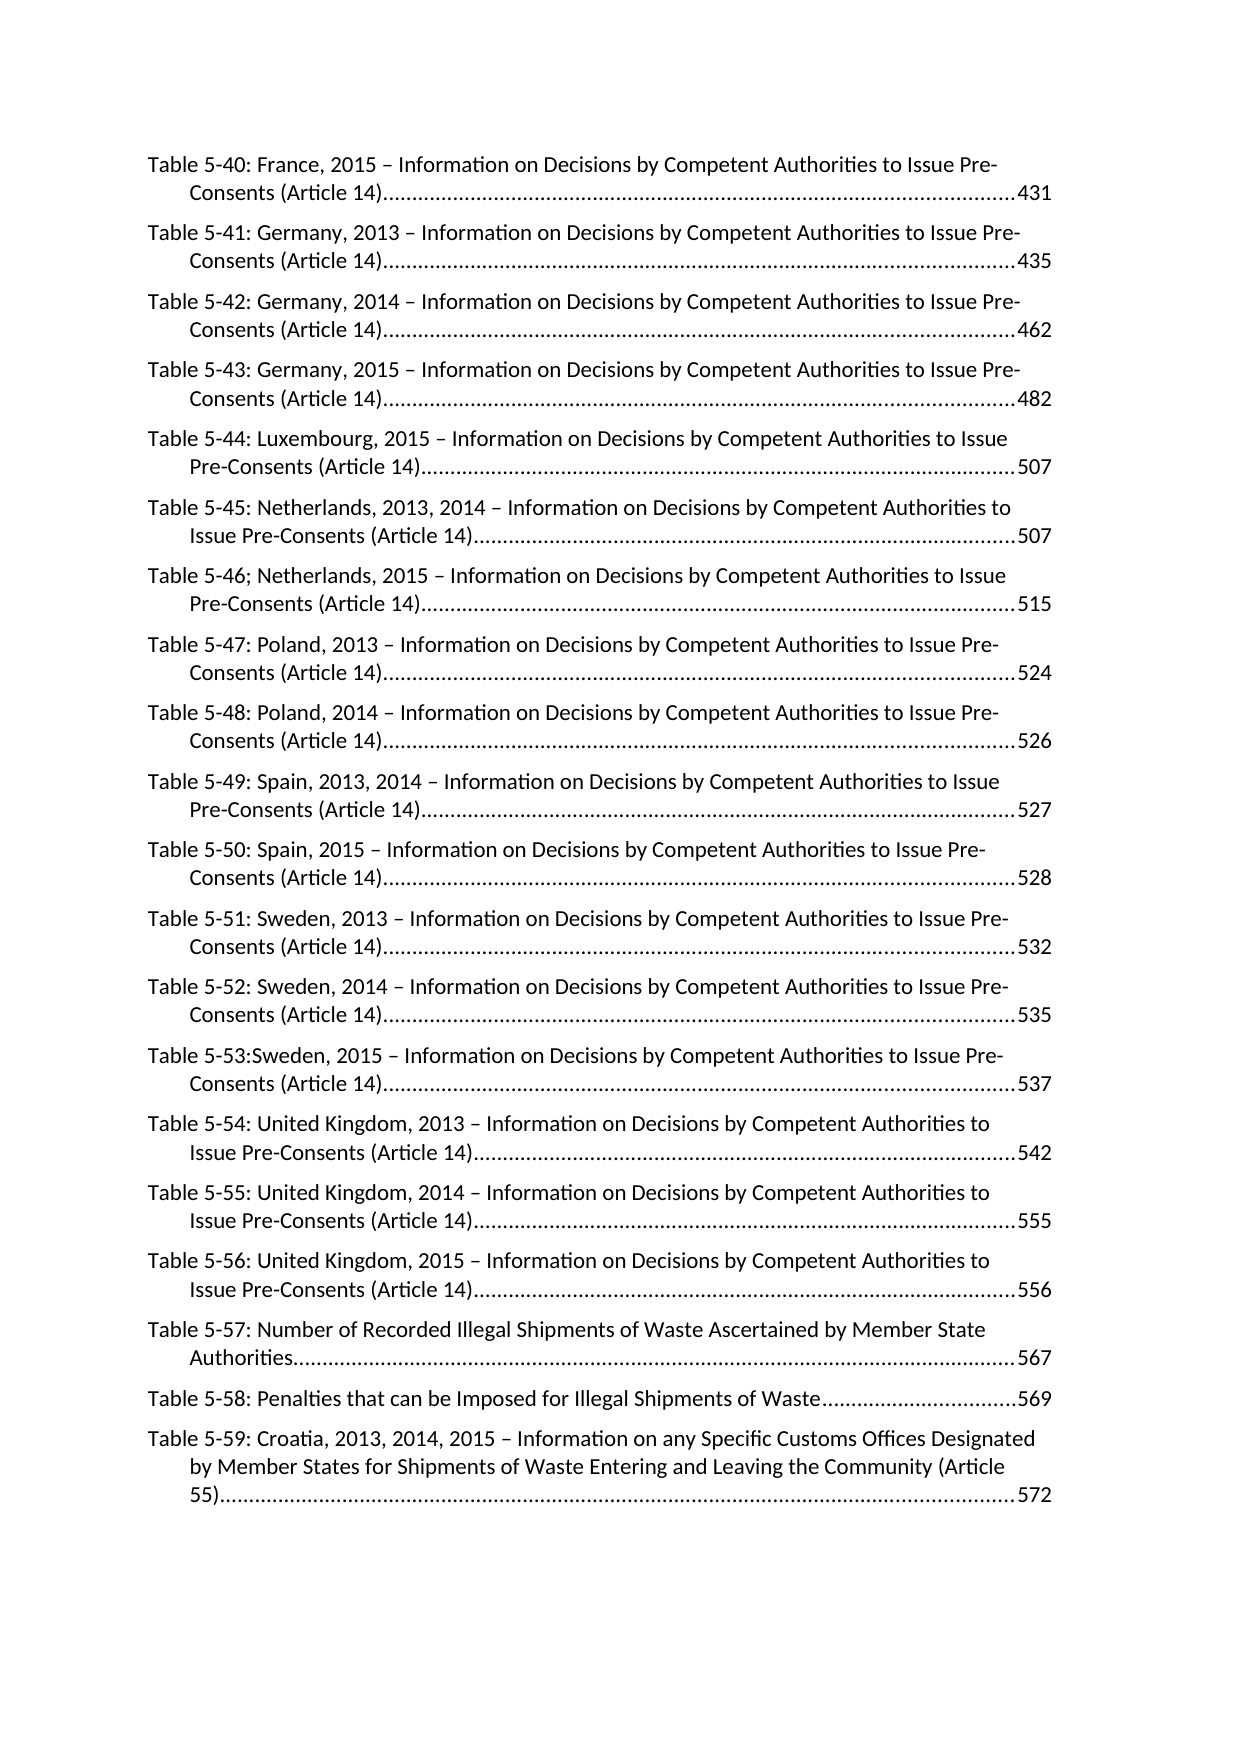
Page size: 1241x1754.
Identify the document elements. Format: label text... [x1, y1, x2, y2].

text Table 5-40: France, 2015 – Information on Decisions by Competent Authorities to Issue Pre-Consents (Article 14) 431 [148, 150, 1037, 206]
text Table 5-48: Poland, 2014 – Information on Decisions by Competent Authorities to Issue Pre-Consents (Article 14) 526 [148, 698, 1037, 754]
text Table 5-57: Number of Recorded Illegal Shipments of Waste Ascertained by Member State Authorities 567 [148, 1315, 1037, 1371]
text Table 5-49: Spain, 2013, 2014 – Information on Decisions by Competent Authorities to Issue Pre-Consents (Article 14) 527 [148, 767, 1037, 823]
text Table 5-44: Luxembourg, 2015 – Information on Decisions by Competent Authorities to Issue Pre-Consents (Article 14) 507 [148, 424, 1037, 480]
text Table 5-46; Netherlands, 2015 – Information on Decisions by Competent Authorities to Issue Pre-Consents (Article 14) 515 [148, 561, 1037, 617]
text Table 5-52: Sweden, 2014 – Information on Decisions by Competent Authorities to Issue Pre-Consents (Article 14) 535 [148, 972, 1037, 1028]
text Table 5-43: Germany, 2015 – Information on Decisions by Competent Authorities to Issue Pre-Consents (Article 14) 482 [148, 356, 1037, 412]
text Table 5-45: Netherlands, 2013, 2014 – Information on Decisions by Competent Authorities to Issue Pre-Consents (Article 14) 507 [148, 493, 1037, 549]
text Table 5-41: Germany, 2013 – Information on Decisions by Competent Authorities to Issue Pre-Consents (Article 14) 435 [148, 218, 1037, 274]
text Table 5-53:Sweden, 2015 – Information on Decisions by Competent Authorities to Issue Pre-Consents (Article 14) 537 [148, 1041, 1037, 1097]
text Table 5-42: Germany, 2014 – Information on Decisions by Competent Authorities to Issue Pre-Consents (Article 14) 462 [148, 287, 1037, 343]
text Table 5-51: Sweden, 2013 – Information on Decisions by Competent Authorities to Issue Pre-Consents (Article 14) 532 [148, 904, 1037, 960]
text Table 5-54: United Kingdom, 2013 – Information on Decisions by Competent Authorities to Issue Pre-Consents (Article 14) 542 [148, 1109, 1037, 1166]
text Table 5-55: United Kingdom, 2014 – Information on Decisions by Competent Authorities to Issue Pre-Consents (Article 14) 555 [148, 1178, 1037, 1234]
text Table 5-58: Penalties that can be Imposed for Illegal Shipments of Waste 569 [148, 1384, 1037, 1412]
text Table 5-47: Poland, 2013 – Information on Decisions by Competent Authorities to Issue Pre-Consents (Article 14) 524 [148, 630, 1037, 686]
text Table 5-59: Croatia, 2013, 2014, 2015 – Information on any Specific Customs Offices Designated by Member States for Shipments of Waste Entering and Leaving the Community (Article 55) 572 [148, 1424, 1037, 1508]
text Table 5-50: Spain, 2015 – Information on Decisions by Competent Authorities to Issue Pre-Consents (Article 14) 528 [148, 835, 1037, 891]
text Table 5-56: United Kingdom, 2015 – Information on Decisions by Competent Authorities to Issue Pre-Consents (Article 14) 556 [148, 1247, 1037, 1303]
